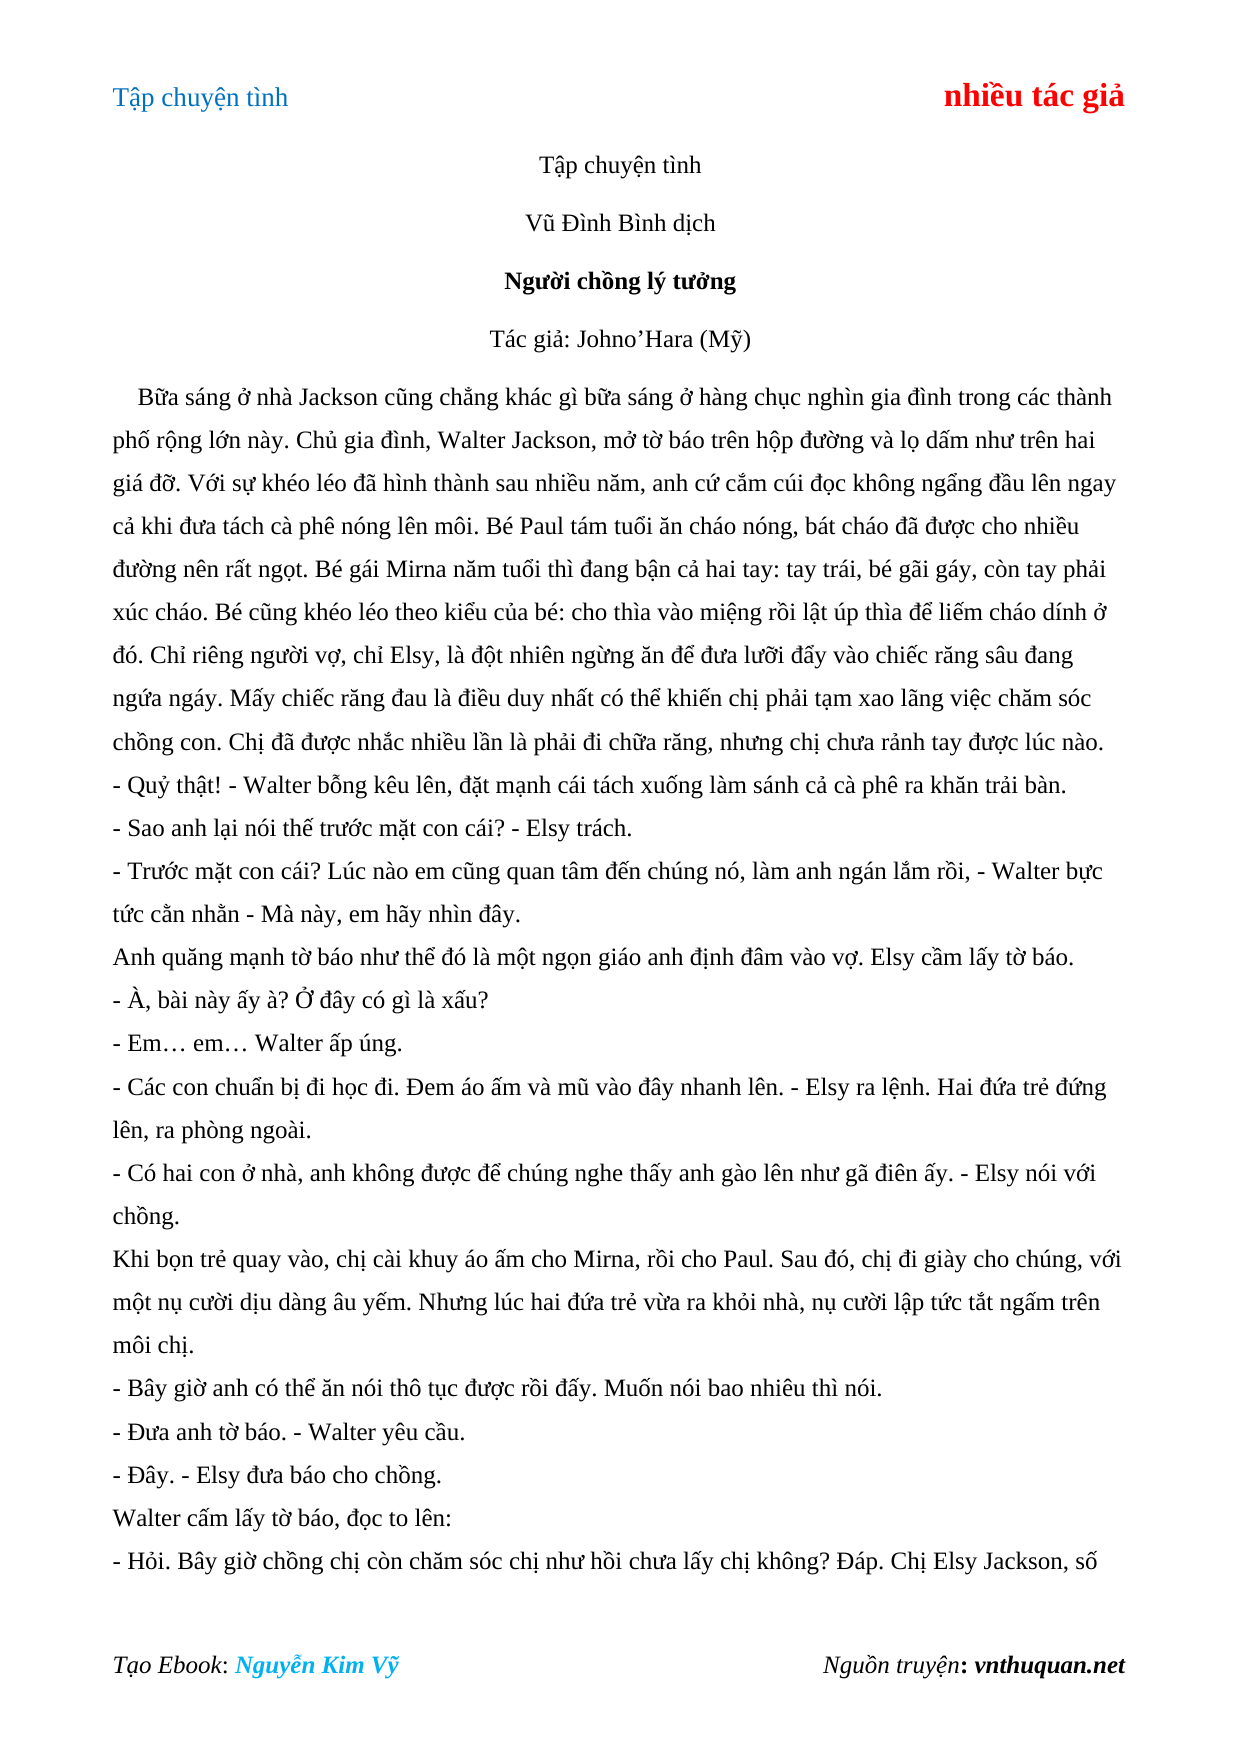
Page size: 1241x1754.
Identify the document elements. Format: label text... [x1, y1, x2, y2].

text Vũ Đình Bình dịch [112, 208, 1128, 237]
text Người chồng lý tưởng [112, 266, 1128, 294]
text Tập chuyện tình [112, 150, 1128, 179]
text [112, 382, 1128, 1575]
text Tác giả: Johno’Hara (Mỹ) [112, 324, 1128, 352]
